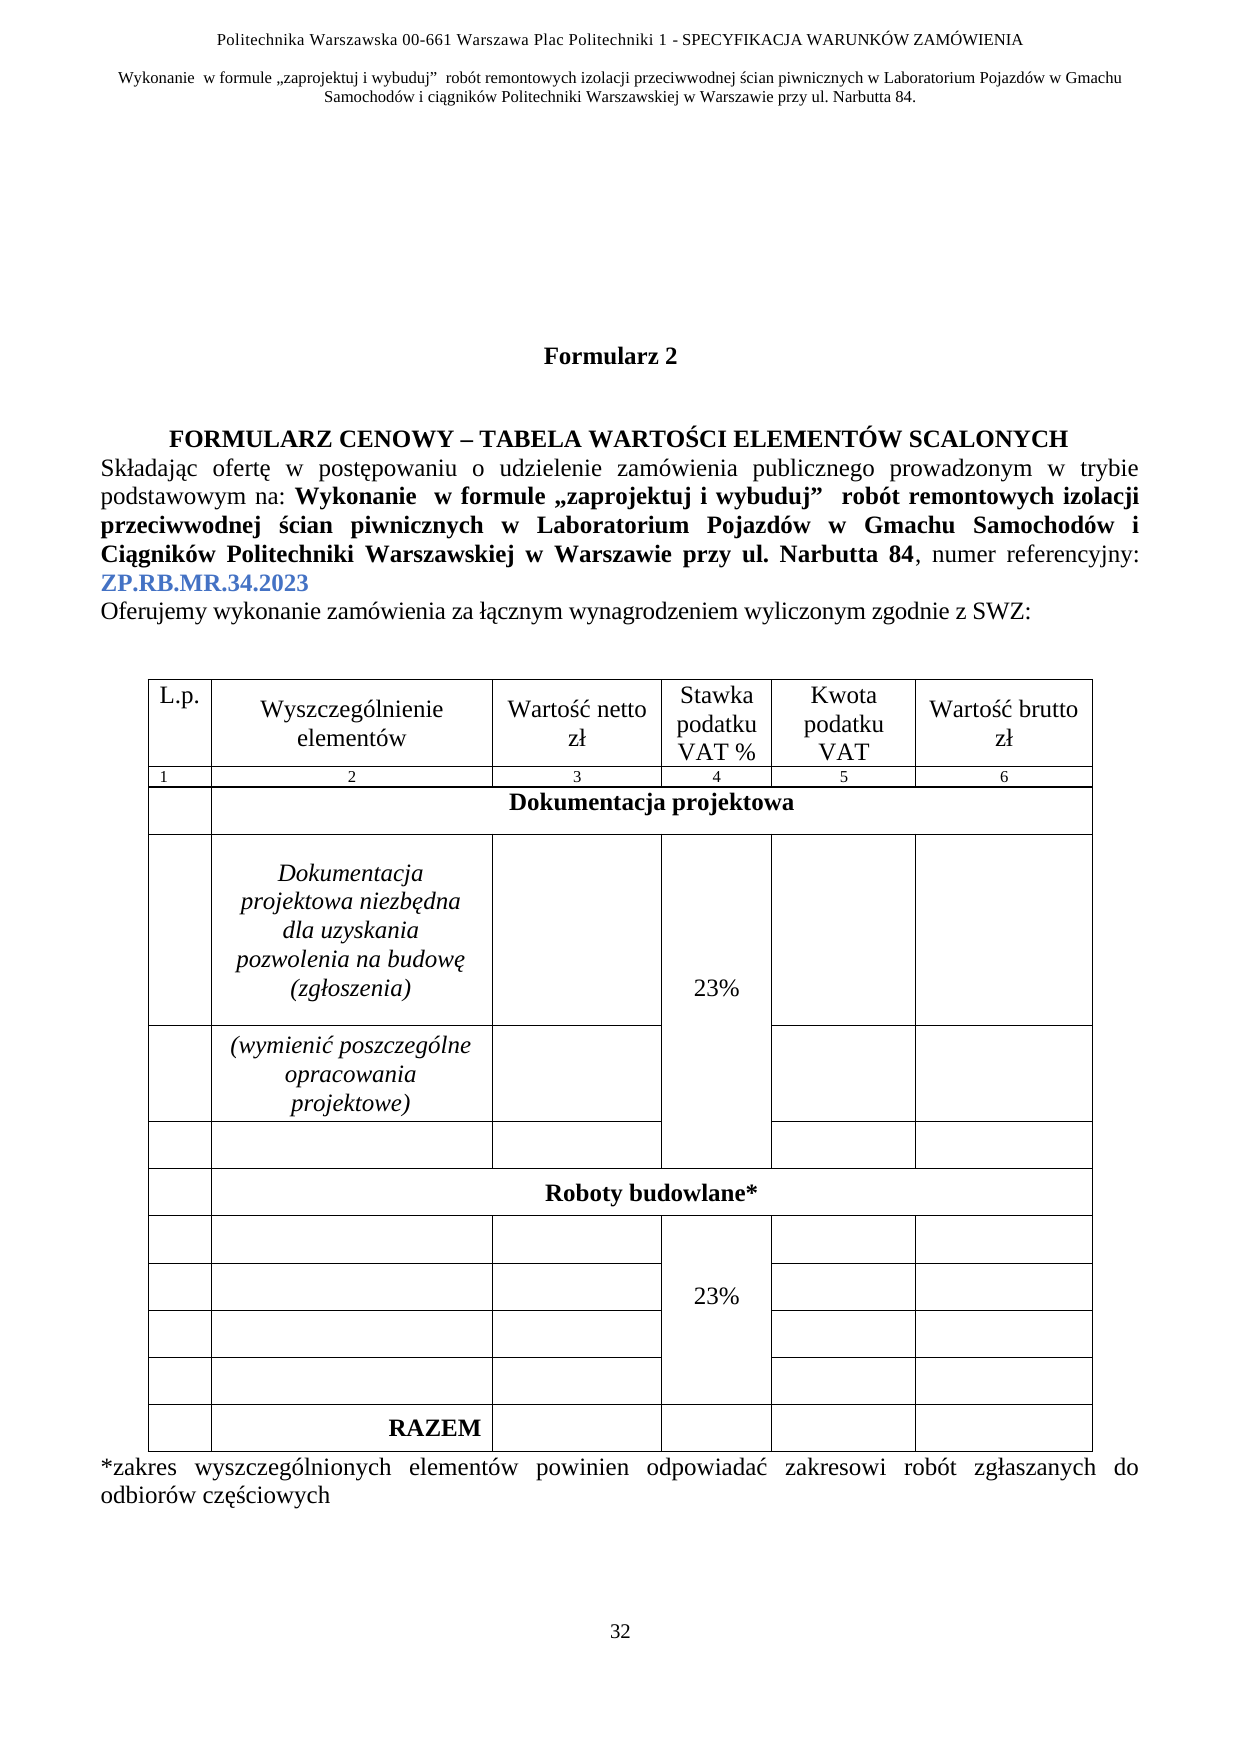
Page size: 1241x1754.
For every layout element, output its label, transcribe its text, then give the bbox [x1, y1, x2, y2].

table_cell Dokumentacja projektowa niezbędna dla uzyskania pozwolenia na budowę (zgłoszenia) [212, 835, 492, 1024]
table_cell [149, 1358, 211, 1404]
table_cell 1 [149, 767, 211, 786]
table_cell [212, 1311, 492, 1357]
table_cell 4 [662, 767, 771, 786]
table_cell [772, 835, 915, 1024]
table_cell 2 [212, 767, 492, 786]
table_cell [212, 1216, 492, 1262]
table_cell [772, 1026, 915, 1121]
table_cell [493, 835, 661, 1024]
table_cell [212, 1264, 492, 1309]
table_cell [212, 1122, 492, 1168]
table_header Wyszczególnienie elementów [212, 680, 492, 766]
table_cell [149, 1122, 211, 1168]
table_cell [916, 1405, 1092, 1451]
table_cell [149, 835, 211, 1024]
table_cell [493, 1216, 661, 1262]
table_cell 6 [916, 767, 1092, 786]
table_cell (wymienić poszczególne opracowania projektowe) [212, 1026, 492, 1121]
table_cell [772, 1122, 915, 1168]
table_cell [772, 1358, 915, 1404]
table_header Wartość brutto zł [916, 680, 1092, 766]
table_cell [772, 1216, 915, 1262]
text Oferujemy wykonanie zamówienia za łącznym wynagrodzeniem wyliczonym zgodnie z SWZ: [100, 596, 1140, 625]
table_cell [493, 1405, 661, 1451]
table_cell [916, 1358, 1092, 1404]
table_cell 23% [662, 1216, 771, 1404]
table_cell 3 [493, 767, 661, 786]
table_cell [916, 1216, 1092, 1262]
table_header Stawka podatku VAT % [662, 680, 771, 766]
table_cell [916, 835, 1092, 1024]
table_cell [772, 1264, 915, 1309]
table_header Wartość netto zł [493, 680, 661, 766]
table_cell [493, 1264, 661, 1309]
text FORMULARZ CENOWY – TABELA WARTOŚCI ELEMENTÓW SCALONYCH [100, 424, 1137, 453]
text Składając ofertę w postępowaniu o udzielenie zamówienia publicznego prowadzonym w trybie podstawowym na: Wykonanie w formule „zaprojektuj i wybuduj” robót remontowych izolacji przeciwwodnej ścian piwnicznych w Laboratorium Pojazdów w Gmachu Samochodów i Ciągników Politechniki Warszawskiej w Warszawie przy ul. Narbutta 84, numer referencyjny: ZP.RB.MR.34.2023 [100, 453, 1140, 596]
table_cell RAZEM [212, 1405, 492, 1451]
table_cell [149, 1264, 211, 1309]
table_cell 5 [772, 767, 915, 786]
table_cell [662, 1405, 771, 1451]
table_cell [493, 1026, 661, 1121]
table_cell 23% [662, 835, 771, 1168]
table_cell [916, 1264, 1092, 1309]
table_header L.p. [149, 680, 211, 766]
table_cell [916, 1026, 1092, 1121]
table_cell Dokumentacja projektowa [212, 788, 1092, 833]
table_cell [149, 1405, 211, 1451]
table_cell [772, 1311, 915, 1357]
table_cell [149, 1216, 211, 1262]
table_cell [149, 1169, 211, 1215]
table_cell [493, 1311, 661, 1357]
text Formularz 2 [100, 341, 1140, 370]
table_cell [916, 1311, 1092, 1357]
table_cell [493, 1122, 661, 1168]
table_cell [212, 1358, 492, 1404]
table_cell [916, 1122, 1092, 1168]
table_cell Roboty budowlane* [212, 1169, 1092, 1215]
table_cell [493, 1358, 661, 1404]
text *zakres wyszczególnionych elementów powinien odpowiadać zakresowi robót zgłaszanych do odbiorów częściowych [100, 1452, 1140, 1509]
table_cell [149, 788, 211, 833]
table_cell [149, 1026, 211, 1121]
table_cell [772, 1405, 915, 1451]
table_header Kwota podatku VAT [772, 680, 915, 766]
table_cell [149, 1311, 211, 1357]
